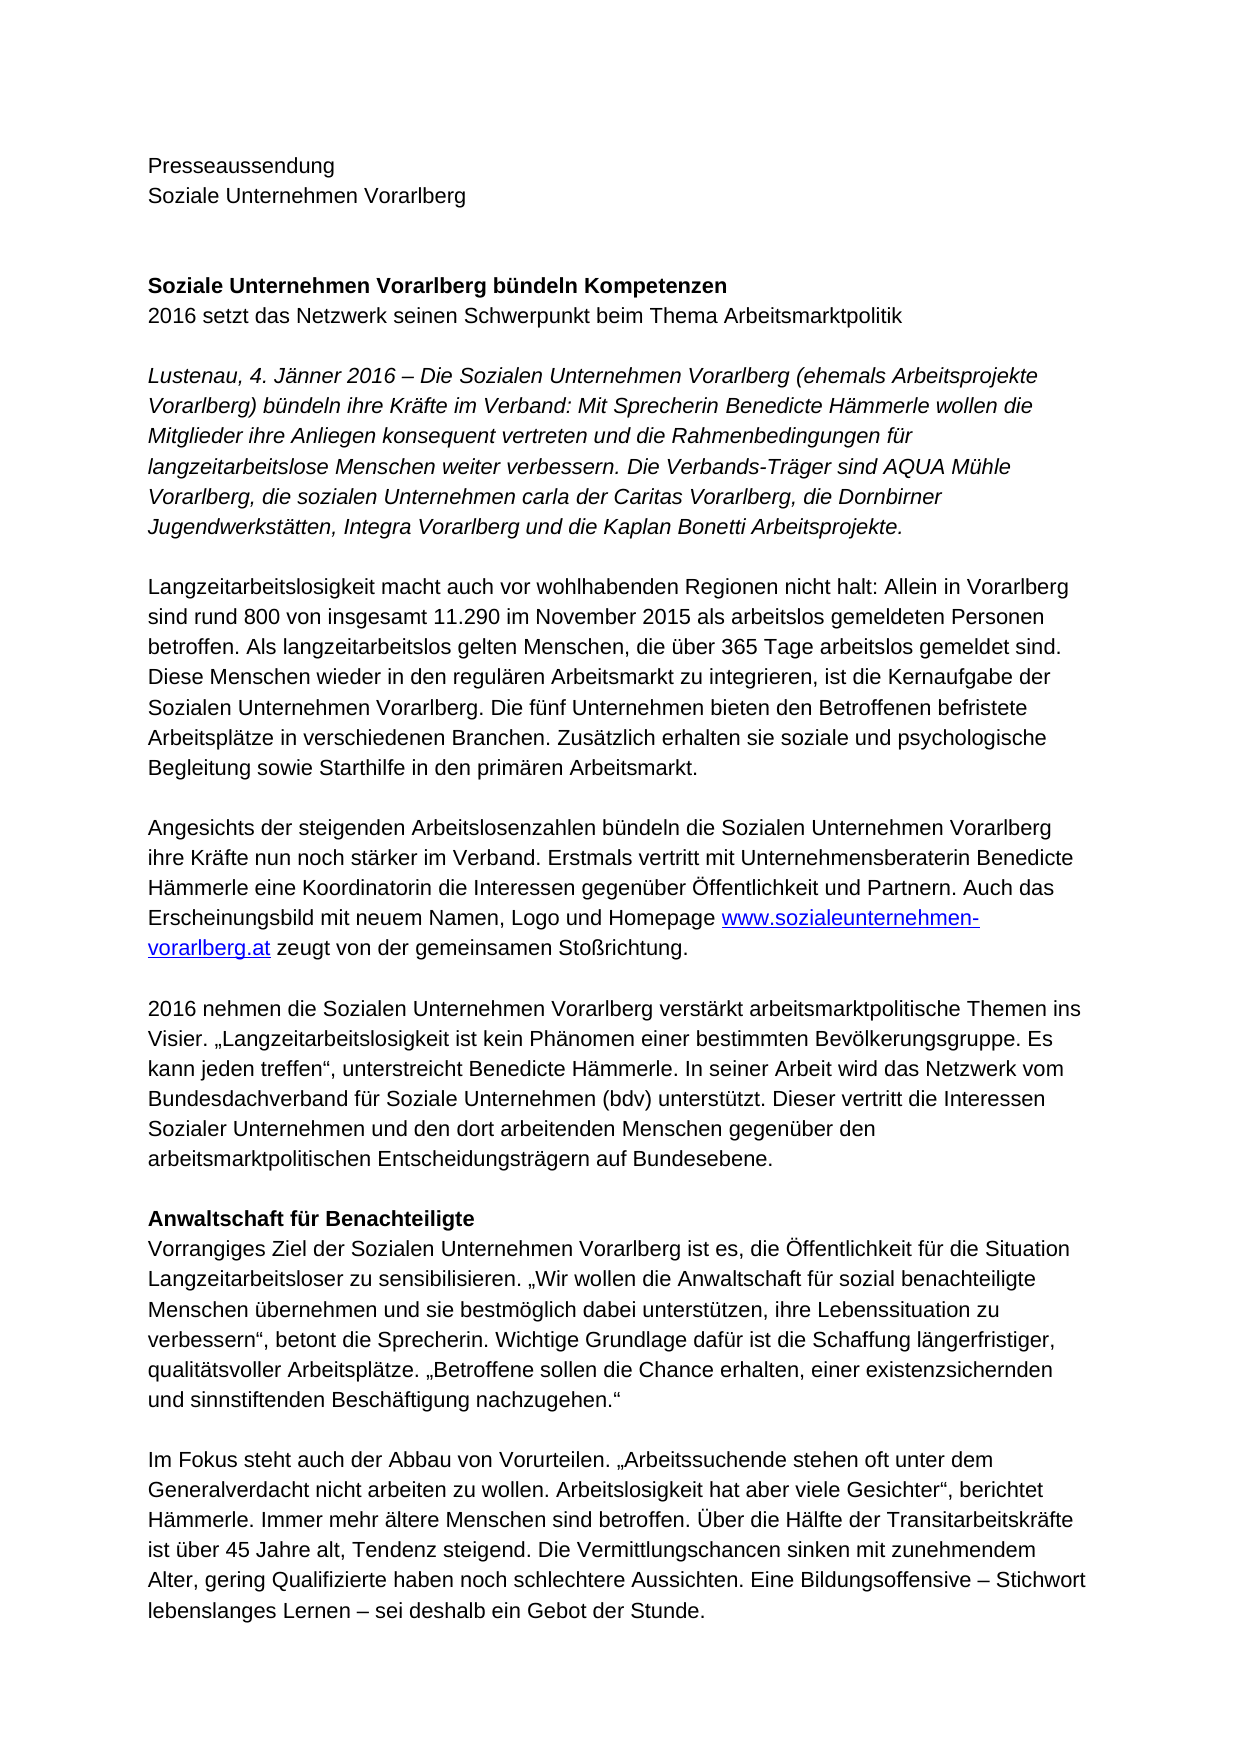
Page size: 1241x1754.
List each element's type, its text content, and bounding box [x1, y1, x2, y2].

text Lustenau, 4. Jänner 2016 – Die Sozialen Unternehmen Vorarlberg (ehemals Arbeitsprojekte Vorarlberg) bündeln ihre Kräfte im Verband: Mit Sprecherin Benedicte Hämmerle wollen die Mitglieder ihre Anliegen konsequent vertreten und die Rahmenbedingungen für langzeitarbeitslose Menschen weiter verbessern. Die Verbands-Träger sind AQUA Mühle Vorarlberg, die sozialen Unternehmen carla der Caritas Vorarlberg, die Dornbirner Jugendwerkstätten, Integra Vorarlberg und die Kaplan Bonetti Arbeitsprojekte. [148, 358, 1093, 539]
text Presseaussendung [148, 148, 1093, 178]
text 2016 setzt das Netzwerk seinen Schwerpunkt beim Thema Arbeitsmarktpolitik [148, 298, 1093, 328]
text Angesichts der steigenden Arbeitslosenzahlen bündeln die Sozialen Unternehmen Vorarlberg ihre Kräfte nun noch stärker im Verband. Erstmals vertritt mit Unternehmensberaterin Benedicte Hämmerle eine Koordinatorin die Interessen gegenüber Öffentlichkeit und Partnern. Auch das Erscheinungsbild mit neuem Namen, Logo und Homepage www.sozialeunternehmen-vorarlberg.at zeugt von der gemeinsamen Stoßrichtung. [148, 810, 1093, 960]
text Langzeitarbeitslosigkeit macht auch vor wohlhabenden Regionen nicht halt: Allein in Vorarlberg sind rund 800 von insgesamt 11.290 im November 2015 als arbeitslos gemeldeten Personen betroffen. Als langzeitarbeitslos gelten Menschen, die über 365 Tage arbeitslos gemeldet sind. Diese Menschen wieder in den regulären Arbeitsmarkt zu integrieren, ist die Kernaufgabe der Sozialen Unternehmen Vorarlberg. Die fünf Unternehmen bieten den Betroffenen befristete Arbeitsplätze in verschiedenen Branchen. Zusätzlich erhalten sie soziale und psychologische Begleitung sowie Starthilfe in den primären Arbeitsmarkt. [148, 569, 1093, 780]
text 2016 nehmen die Sozialen Unternehmen Vorarlberg verstärkt arbeitsmarktpolitische Themen ins Visier. „Langzeitarbeitslosigkeit ist kein Phänomen einer bestimmten Bevölkerungsgruppe. Es kann jeden treffen“, unterstreicht Benedicte Hämmerle. In seiner Arbeit wird das Netzwerk vom Bundesdachverband für Soziale Unternehmen (bdv) unterstützt. Dieser vertritt die Interessen Sozialer Unternehmen und den dort arbeitenden Menschen gegenüber den arbeitsmarktpolitischen Entscheidungsträgern auf Bundesebene. [148, 991, 1093, 1171]
text Soziale Unternehmen Vorarlberg [148, 178, 1093, 208]
text Anwaltschaft für Benachteiligte [148, 1201, 1093, 1231]
text Vorrangiges Ziel der Sozialen Unternehmen Vorarlberg ist es, die Öffentlichkeit für die Situation Langzeitarbeitsloser zu sensibilisieren. „Wir wollen die Anwaltschaft für sozial benachteiligte Menschen übernehmen und sie bestmöglich dabei unterstützen, ihre Lebenssituation zu verbessern“, betont die Sprecherin. Wichtige Grundlage dafür ist die Schaffung längerfristiger, qualitätsvoller Arbeitsplätze. „Betroffene sollen die Chance erhalten, einer existenzsichernden und sinnstiftenden Beschäftigung nachzugehen.“ [148, 1231, 1093, 1412]
text Soziale Unternehmen Vorarlberg bündeln Kompetenzen [148, 268, 1093, 298]
text Im Fokus steht auch der Abbau von Vorurteilen. „Arbeitssuchende stehen oft unter dem Generalverdacht nicht arbeiten zu wollen. Arbeitslosigkeit hat aber viele Gesichter“, berichtet Hämmerle. Immer mehr ältere Menschen sind betroffen. Über die Hälfte der Transitarbeitskräfte ist über 45 Jahre alt, Tendenz steigend. Die Vermittlungschancen sinken mit zunehmendem Alter, gering Qualifizierte haben noch schlechtere Aussichten. Eine Bildungsoffensive – Stichwort lebenslanges Lernen – sei deshalb ein Gebot der Stunde. [148, 1442, 1093, 1623]
